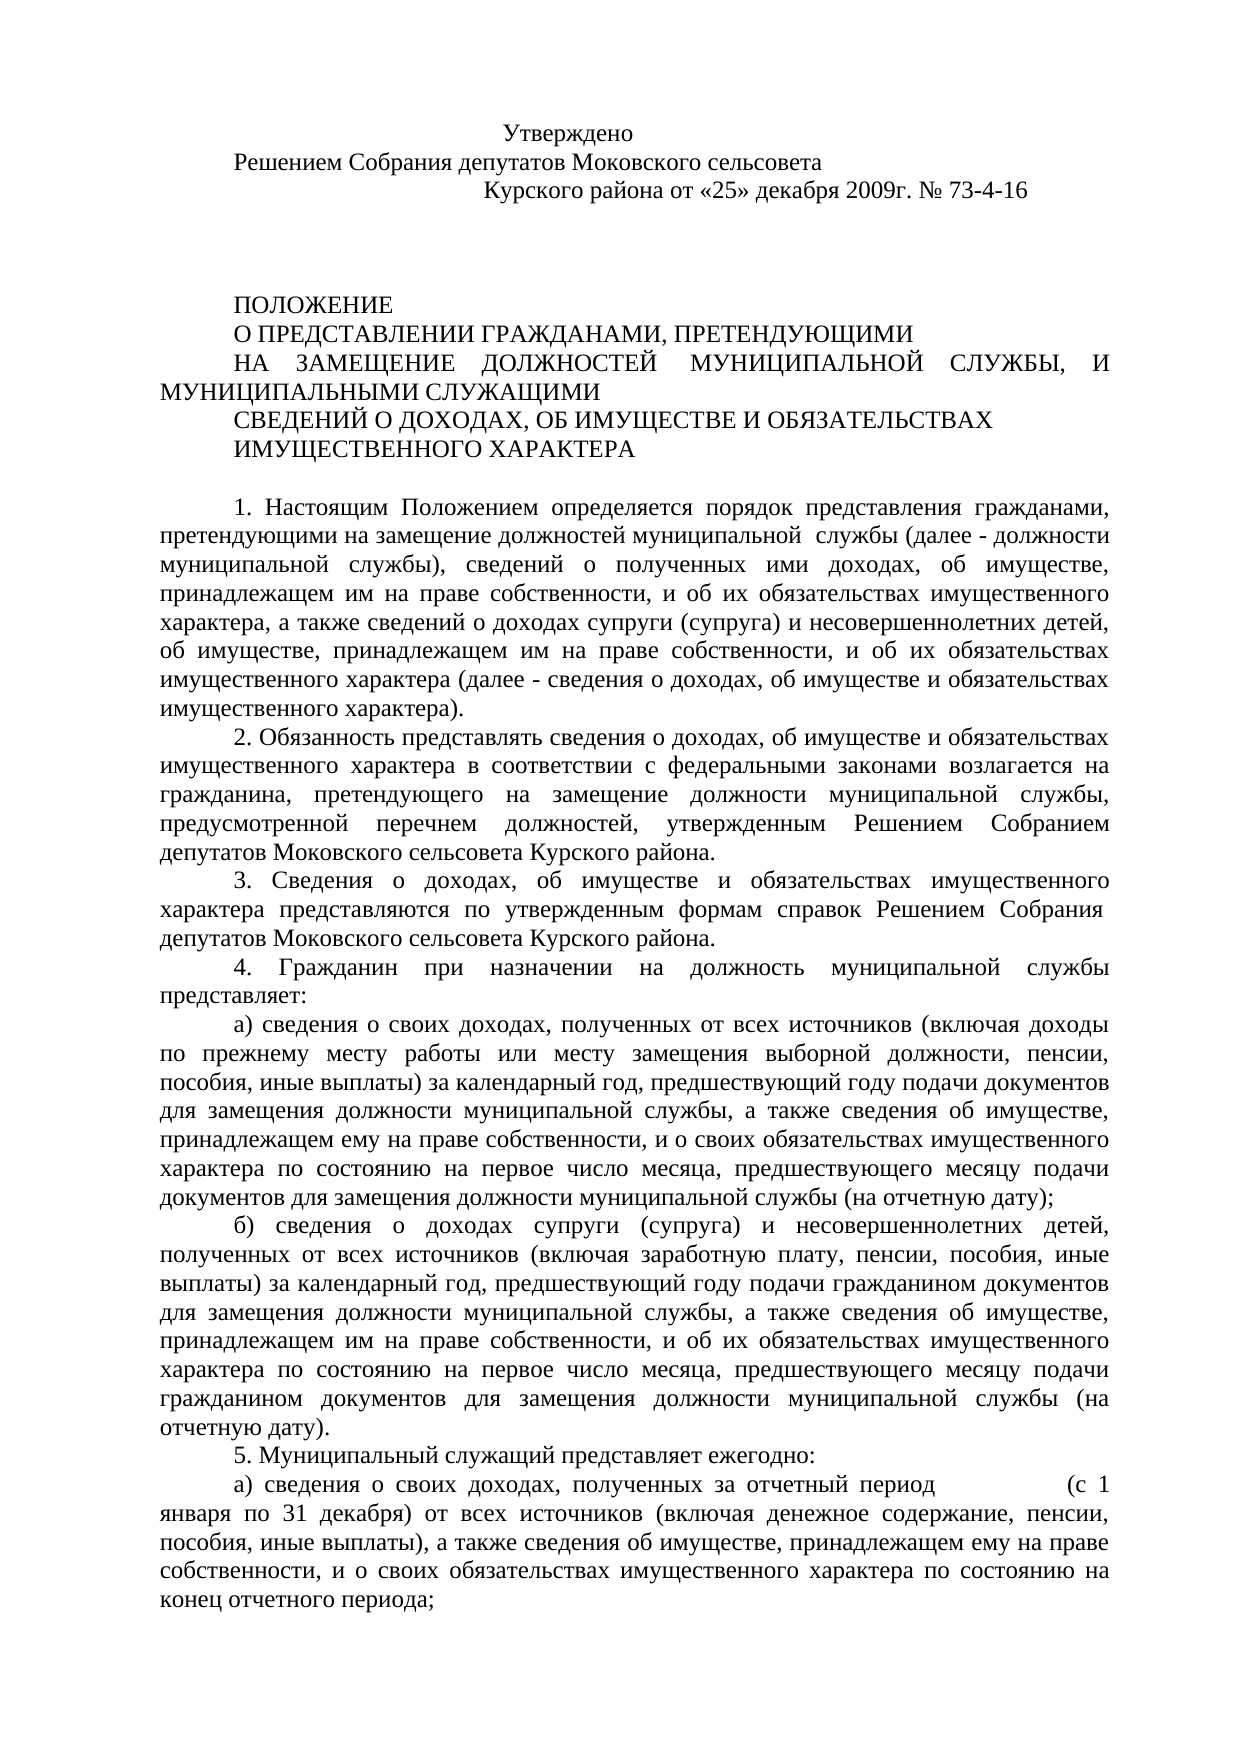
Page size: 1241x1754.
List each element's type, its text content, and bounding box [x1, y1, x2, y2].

text НА ЗАМЕЩЕНИЕ ДОЛЖНОСТЕЙ МУНИЦИПАЛЬНОЙ СЛУЖБЫ, И МУНИЦИПАЛЬНЫМИ СЛУЖАЩИМИ [159, 348, 1110, 406]
text 4. Гражданин при назначении на должность муниципальной службы представляет: [159, 952, 1110, 1009]
text а) сведения о своих доходах, полученных от всех источников (включая доходы по прежнему месту работы или месту замещения выборной должности, пенсии, пособия, иные выплаты) за календарный год, предшествующий году подачи документов для замещения должности муниципальной службы, а также сведения об имуществе, принадлежащем ему на праве собственности, и о своих обязательствах имущественного характера по состоянию на первое число месяца, предшествующего месяцу подачи документов для замещения должности муниципальной службы (на отчетную дату); [159, 1009, 1110, 1211]
text 3. Сведения о доходах, об имуществе и обязательствах имущественного характера представляются по утвержденным формам справок Решением Собрания депутатов Моковского сельсовета Курского района. [159, 866, 1110, 952]
text 2. Обязанность представлять сведения о доходах, об имуществе и обязательствах имущественного характера в соответствии с федеральными законами возлагается на гражданина, претендующего на замещение должности муниципальной службы, предусмотренной перечнем должностей, утвержденным Решением Собранием депутатов Моковского сельсовета Курского района. [159, 722, 1110, 866]
text 1. Настоящим Положением определяется порядок представления гражданами, претендующими на замещение должностей муниципальной службы (далее - должности муниципальной службы), сведений о полученных ими доходах, об имуществе, принадлежащем им на праве собственности, и об их обязательствах имущественного характера, а также сведений о доходах супруги (супруга) и несовершеннолетних детей, об имуществе, принадлежащем им на праве собственности, и об их обязательствах имущественного характера (далее - сведения о доходах, об имуществе и обязательствах имущественного характера). [159, 492, 1110, 722]
text О ПРЕДСТАВЛЕНИИ ГРАЖДАНАМИ, ПРЕТЕНДУЮЩИМИ [159, 319, 1110, 348]
text Курского района от «25» декабря 2009г. № 73-4-16 [159, 176, 1110, 204]
text б) сведения о доходах супруги (супруга) и несовершеннолетних детей, полученных от всех источников (включая заработную плату, пенсии, пособия, иные выплаты) за календарный год, предшествующий году подачи гражданином документов для замещения должности муниципальной службы, а также сведения об имуществе, принадлежащем им на праве собственности, и об их обязательствах имущественного характера по состоянию на первое число месяца, предшествующего месяцу подачи гражданином документов для замещения должности муниципальной службы (на отчетную дату). [159, 1211, 1110, 1441]
text ПОЛОЖЕНИЕ [159, 291, 1110, 319]
text 5. Муниципальный служащий представляет ежегодно: [159, 1441, 1110, 1469]
text ИМУЩЕСТВЕННОГО ХАРАКТЕРА [159, 434, 1110, 463]
text Решением Собрания депутатов Моковского сельсовета [159, 147, 1110, 176]
text СВЕДЕНИЙ О ДОХОДАХ, ОБ ИМУЩЕСТВЕ И ОБЯЗАТЕЛЬСТВАХ [159, 406, 1110, 434]
text Утверждено [159, 118, 1110, 147]
text а) сведения о своих доходах, полученных за отчетный период (с 1 января по 31 декабря) от всех источников (включая денежное содержание, пенсии, пособия, иные выплаты), а также сведения об имуществе, принадлежащем ему на праве собственности, и о своих обязательствах имущественного характера по состоянию на конец отчетного периода; [159, 1469, 1110, 1613]
